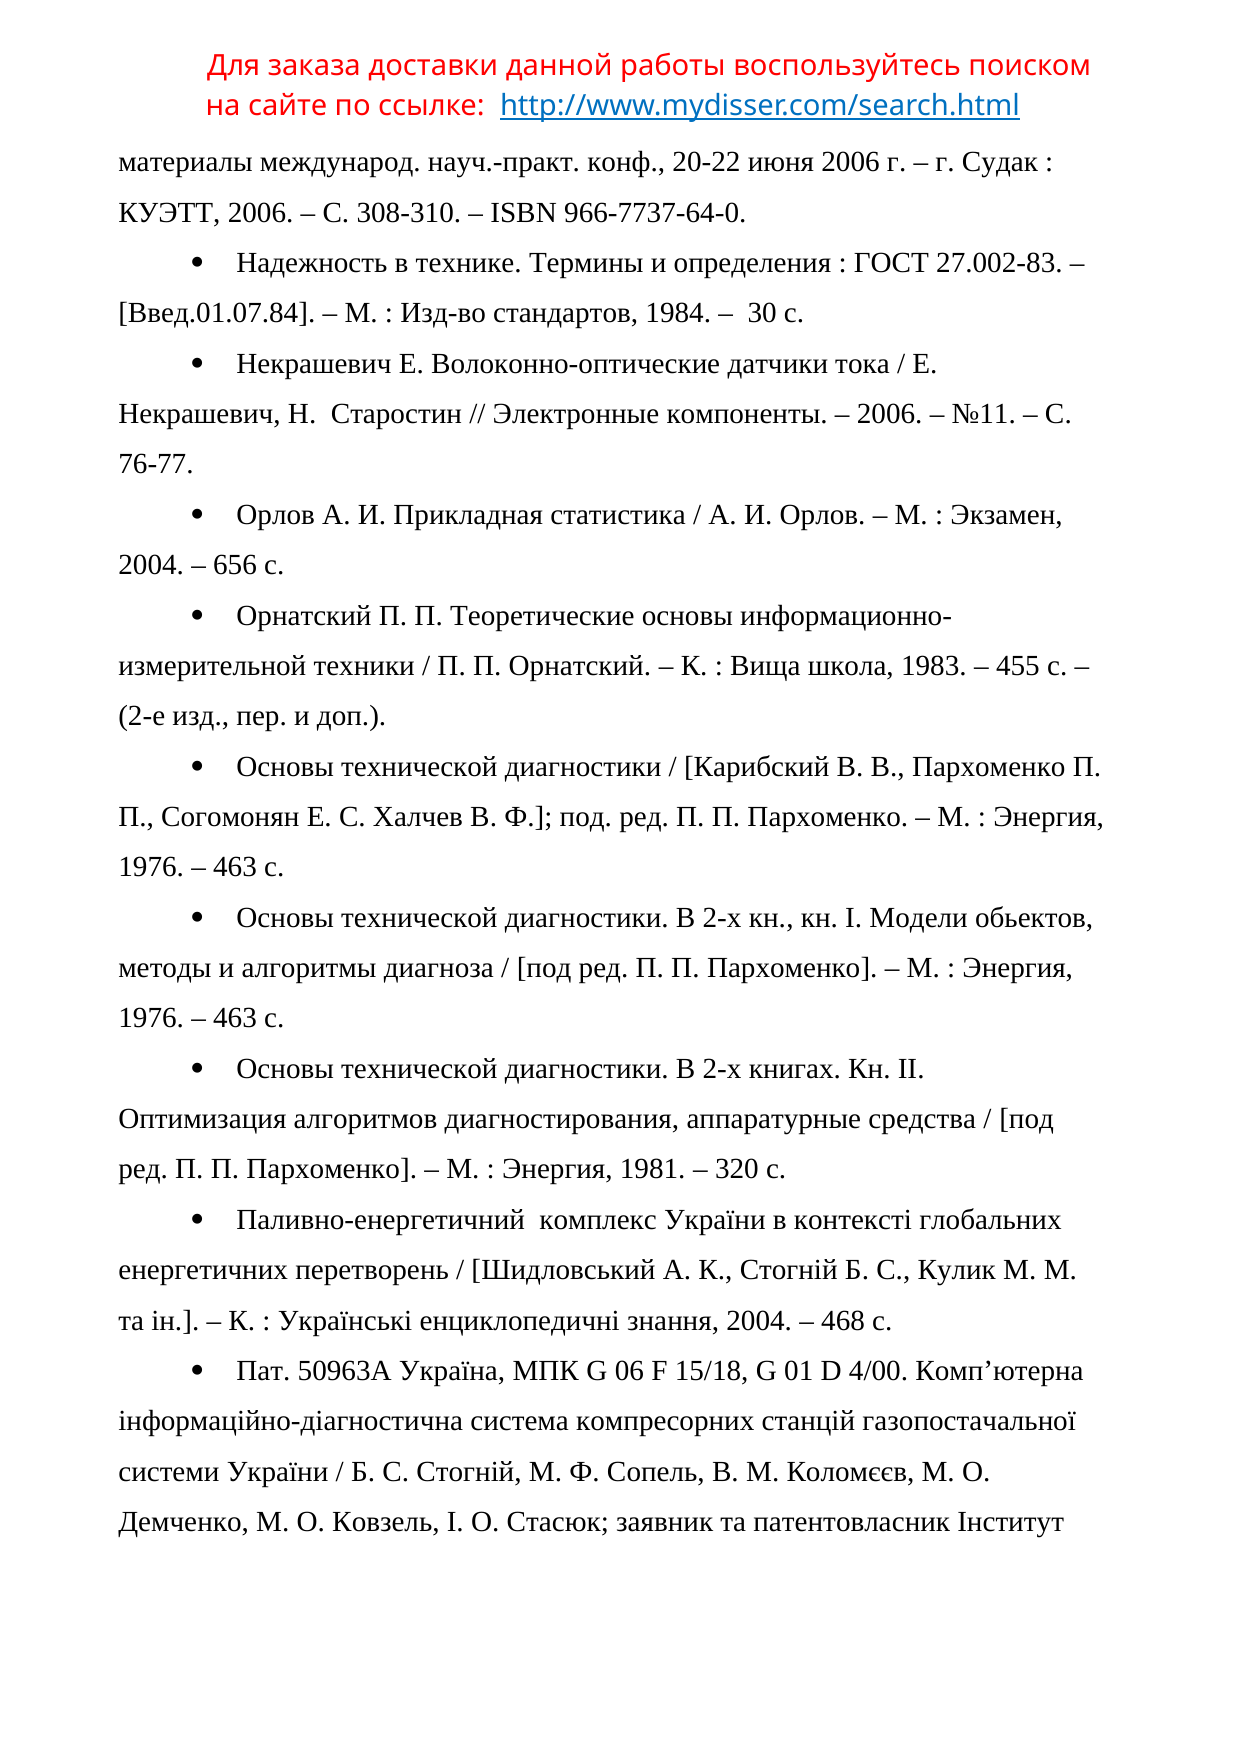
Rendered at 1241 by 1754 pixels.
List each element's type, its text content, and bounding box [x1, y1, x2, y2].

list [118, 1353, 1107, 1537]
list Надежность в технике. Термины и определения : ГОСТ 27.002-83. –[Введ.01.07.84]. – М. : Изд-во стандартов, 1984. – 30 с. [118, 245, 1107, 329]
list Орнатский П. П. Теоретические основы информационно-измерительной техники / П. П. Орнатский. – К. : Вища школа, 1983. – 455 с. – (2-е изд., пер. и доп.). [118, 598, 1107, 732]
list Основы технической диагностики / [Карибский В. В., Пархоменко П. П., Согомонян Е. С. Халчев В. Ф.]; под. ред. П. П. Пархоменко. – М. : Энергия, 1976. – 463 с. [118, 749, 1107, 883]
list Паливно-енергетичний комплекс України в контексті глобальних енергетичних перетворень / [Шидловський А. К., Стогній Б. С., Кулик М. М. та ін.]. – К. : Українські енциклопедичні знання, 2004. – 468 с. [118, 1202, 1107, 1336]
list Орлов А. И. Прикладная статистика / А. И. Орлов. – М. : Экзамен, 2004. – 656 c. [118, 497, 1107, 581]
list Основы технической диагностики. В 2-х кн., кн. І. Модели обьектов, методы и алгоритмы диагноза / [под ред. П. П. Пархоменко]. – М. : Энергия, 1976. – 463 с. [118, 900, 1107, 1034]
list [118, 144, 1107, 228]
list Основы технической диагностики. В 2-х книгах. Кн. ІІ. Оптимизация алгоритмов диагностирования, аппаратурные средства / [под ред. П. П. Пархоменко]. – М. : Энергия, 1981. – 320 с. [118, 1051, 1107, 1185]
list Некрашевич Е. Волоконно-оптические датчики тока / Е. Некрашевич, Н. Старостин // Электронные компоненты. – 2006. – №11. – С. 76-77. [118, 346, 1107, 480]
